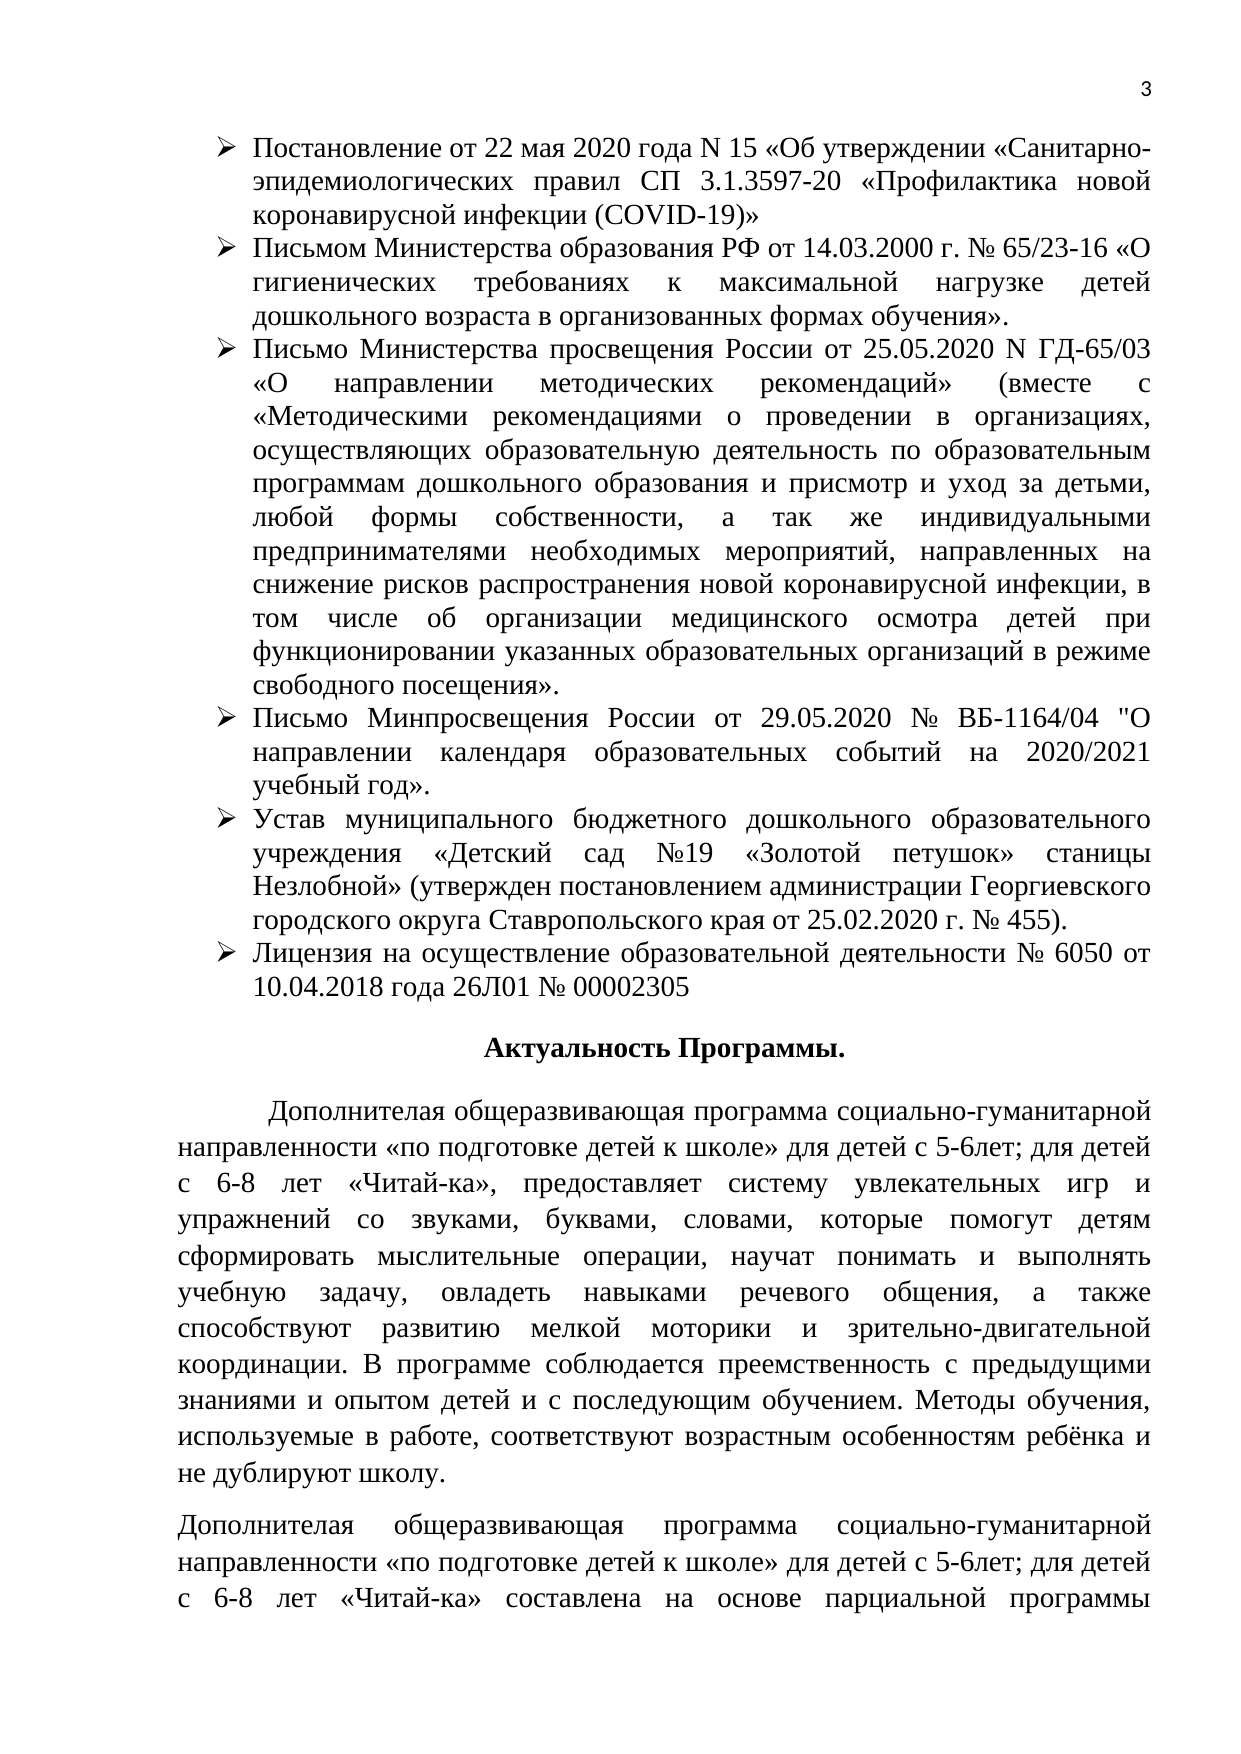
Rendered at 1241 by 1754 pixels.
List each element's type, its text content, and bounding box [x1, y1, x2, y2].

list Постановление от 22 мая 2020 года N 15 «Об утверждении «Санитарно-эпидемиологических правил СП 3.1.3597-20 «Профилактика новой коронавирусной инфекции (COVID-19)» [215, 130, 1152, 231]
list Устав муниципального бюджетного дошкольного образовательного учреждения «Детский сад №19 «Золотой петушок» станицы Незлобной» (утвержден постановлением администрации Георгиевского городского округа Ставропольского края от 25.02.2020 г. № 455). [215, 801, 1152, 935]
list Письмо Минпросвещения России от 29.05.2020 № ВБ-1164/04 "О направлении календаря образовательных событий на 2020/2021 учебный год». [215, 700, 1152, 801]
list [177, 1507, 1152, 1613]
list Письмо Министерства просвещения России от 25.05.2020 N ГД-65/03 «О направлении методических рекомендаций» (вместе с «Методическими рекомендациями о проведении в организациях, осуществляющих образовательную деятельность по образовательным программам дошкольного образования и присмотр и уход за детьми, любой формы собственности, а так же индивидуальными предпринимателями необходимых мероприятий, направленных на снижение рисков распространения новой коронавирусной инфекции, в том числе об организации медицинского осмотра детей при функционировании указанных образовательных организаций в режиме свободного посещения». [215, 331, 1152, 700]
text Дополнителая общеразвивающая программа социально-гуманитарной направленности «по подготовке детей к школе» для детей с 5-6лет; для детей с 6-8 лет «Читай-ка», предоставляет систему увлекательных игр и упражнений со звуками, буквами, словами, которые помогут детям сформировать мыслительные операции, научат понимать и выполнять учебную задачу, овладеть навыками речевого общения, а также способствуют развитию мелкой моторики и зрительно-двигательной координации. В программе соблюдается преемственность с предыдущими знаниями и опытом детей и с последующим обучением. Методы обучения, используемые в работе, соответствуют возрастным особенностям ребёнка и не дублируют школу. [177, 1093, 1152, 1488]
list Лицензия на осуществление образовательной деятельности № 6050 от 10.04.2018 года 26Л01 № 00002305 [215, 935, 1152, 1002]
text Актуальность Программы. [177, 1031, 1152, 1064]
